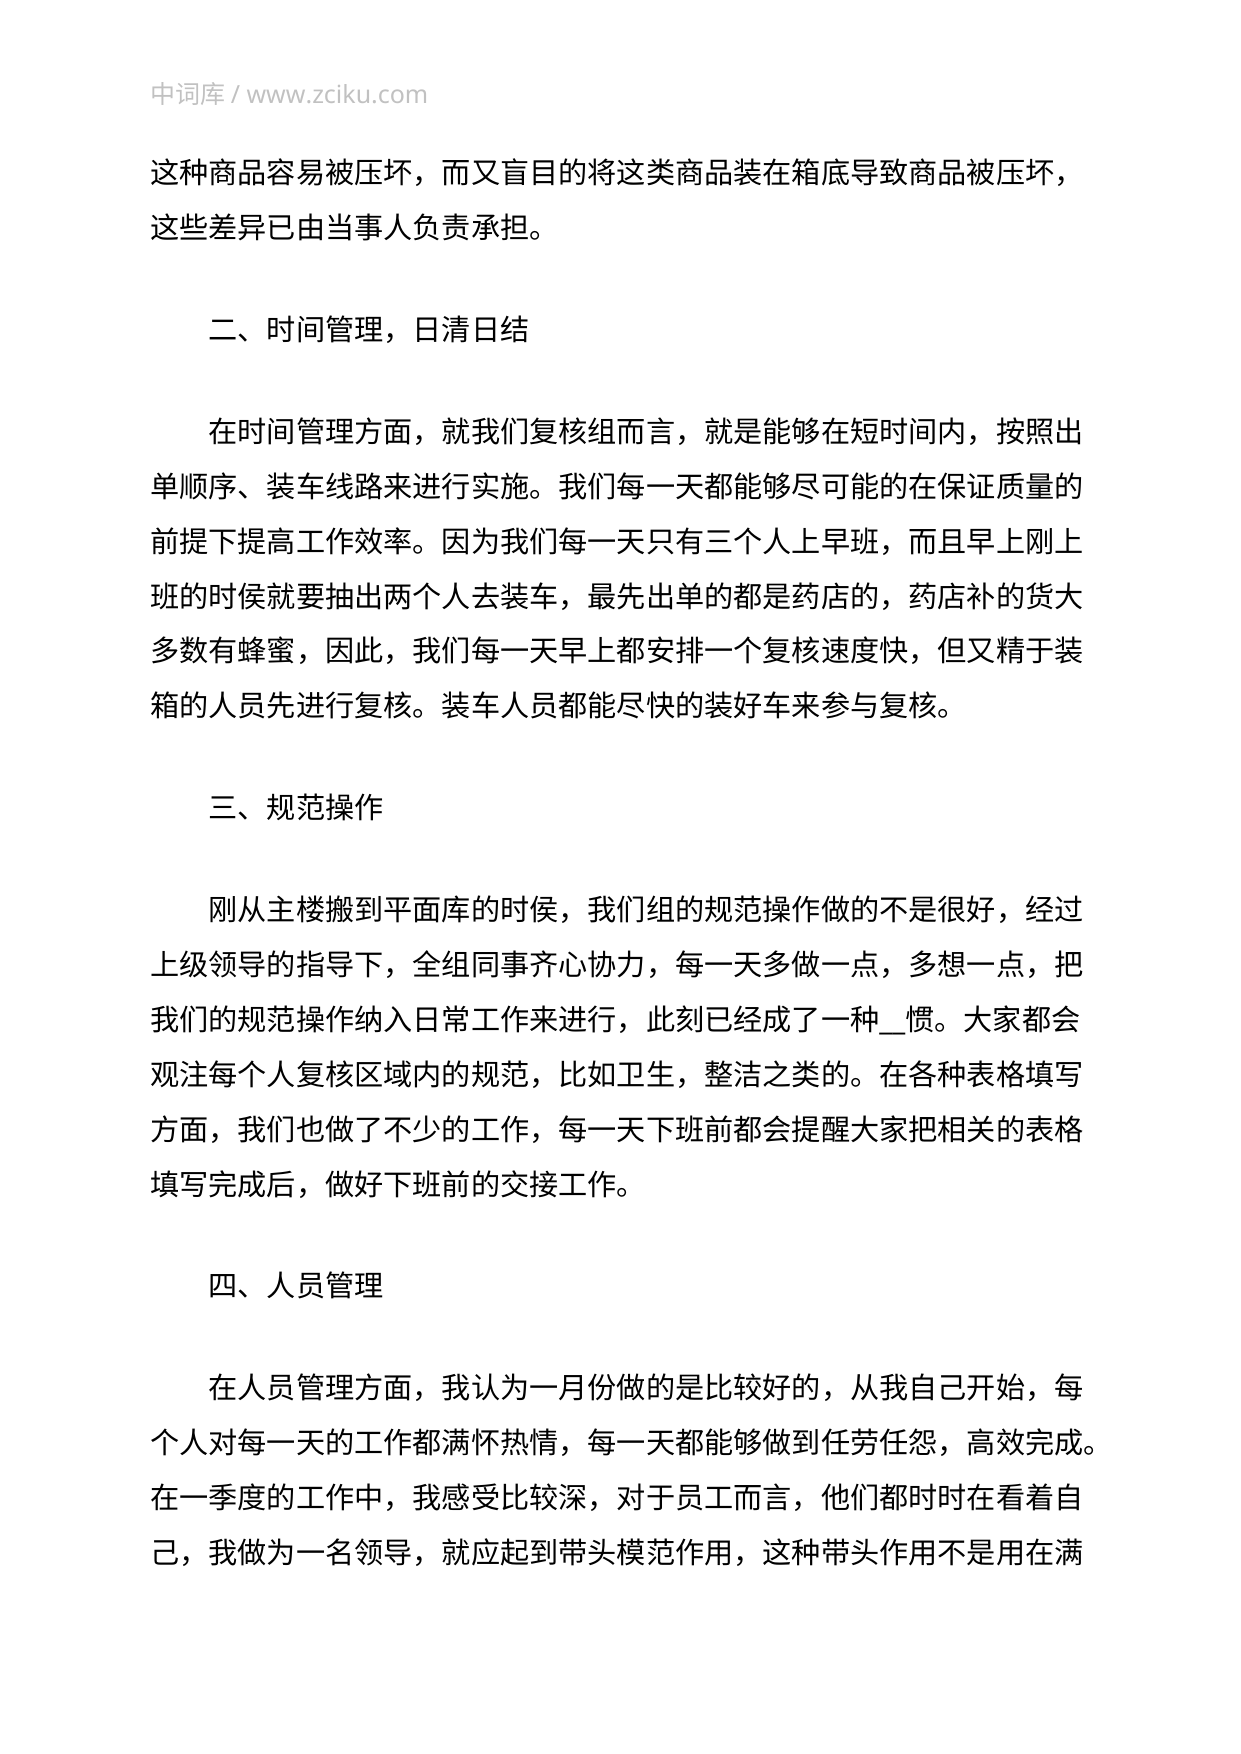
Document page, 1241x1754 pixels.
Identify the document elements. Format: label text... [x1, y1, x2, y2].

text 在时间管理方面，就我们复核组而言，就是能够在短时间内，按照出单顺序、装车线路来进行实施。我们每一天都能够尽可能的在保证质量的前提下提高工作效率。因为我们每一天只有三个人上早班，而且早上刚上班的时侯就要抽出两个人去装车，最先出单的都是药店的，药店补的货大多数有蜂蜜，因此，我们每一天早上都安排一个复核速度快，但又精于装箱的人员先进行复核。装车人员都能尽快的装好车来参与复核。 [150, 408, 1090, 725]
text 二、时间管理，日清日结 [150, 307, 1090, 349]
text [150, 1364, 1090, 1572]
text 刚从主楼搬到平面库的时侯，我们组的规范操作做的不是很好，经过上级领导的指导下，全组同事齐心协力，每一天多做一点，多想一点，把我们的规范操作纳入日常工作来进行，此刻已经成了一种__惯。大家都会观注每个人复核区域内的规范，比如卫生，整洁之类的。在各种表格填写方面，我们也做了不少的工作，每一天下班前都会提醒大家把相关的表格填写完成后，做好下班前的交接工作。 [150, 886, 1090, 1203]
text 三、规范操作 [150, 785, 1090, 827]
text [150, 150, 1090, 247]
text 四、人员管理 [150, 1263, 1090, 1305]
